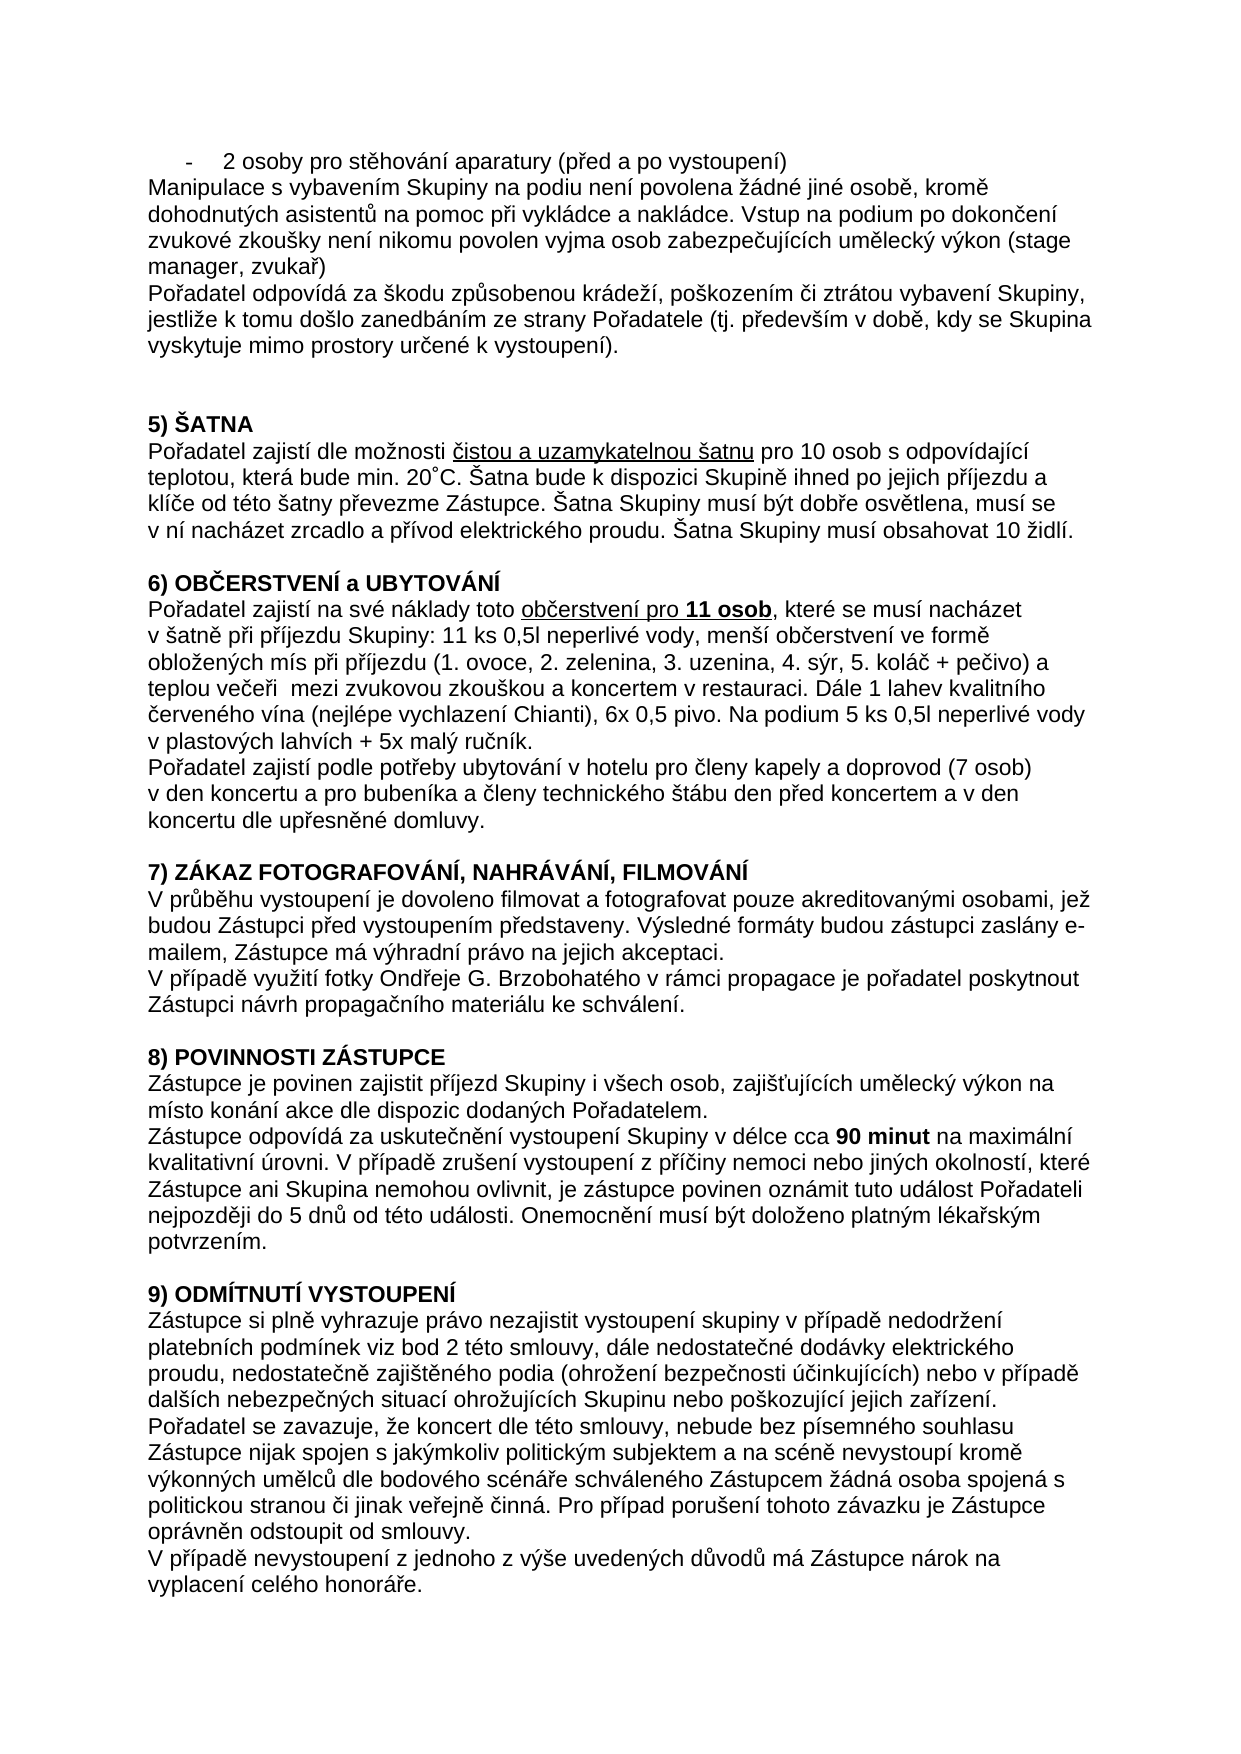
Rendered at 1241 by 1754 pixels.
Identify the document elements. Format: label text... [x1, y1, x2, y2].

text V průběhu vystoupení je dovoleno filmovat a fotografovat pouze akreditovanými osobami, jež budou Zástupci před vystoupením představeny. Výsledné formáty budou zástupci zaslány e-mailem, Zástupce má výhradní právo na jejich akceptaci. [148, 886, 1092, 965]
text Zástupce odpovídá za uskutečnění vystoupení Skupiny v délce cca 90 minut na maximální kvalitativní úrovni. V případě zrušení vystoupení z příčiny nemoci nebo jiných okolností, které Zástupce ani Skupina nemohou ovlivnit, je zástupce povinen oznámit tuto událost Pořadateli nejpozději do 5 dnů od této události. Onemocnění musí být doloženo platným lékařským potvrzením. [148, 1123, 1092, 1255]
text 8) POVINNOSTI ZÁSTUPCE [148, 1044, 1092, 1070]
text Pořadatel odpovídá za škodu způsobenou krádeží, poškozením či ztrátou vybavení Skupiny, jestliže k tomu došlo zanedbáním ze strany Pořadatele (tj. především v době, kdy se Skupina vyskytuje mimo prostory určené k vystoupení). [148, 279, 1092, 359]
text V případě nevystoupení z jednoho z výše uvedených důvodů má Zástupce nárok na vyplacení celého honoráře. [148, 1544, 1092, 1597]
text Zástupce je povinen zajistit příjezd Skupiny i všech osob, zajišťujících umělecký výkon na místo konání akce dle dispozic dodaných Pořadatelem. [148, 1070, 1092, 1123]
text 9) ODMÍTNUTÍ VYSTOUPENÍ [148, 1281, 1092, 1307]
text Zástupce si plně vyhrazuje právo nezajistit vystoupení skupiny v případě nedodržení platebních podmínek viz bod 2 této smlouvy, dále nedostatečné dodávky elektrického proudu, nedostatečně zajištěného podia (ohrožení bezpečnosti účinkujících) nebo v případě dalších nebezpečných situací ohrožujících Skupinu nebo poškozující jejich zařízení. [148, 1307, 1092, 1413]
text Pořadatel zajistí na své náklady toto občerstvení pro 11 osob, které se musí nacházet v šatně při příjezdu Skupiny: 11 ks 0,5l neperlivé vody, menší občerstvení ve formě obložených mís při příjezdu (1. ovoce, 2. zelenina, 3. uzenina, 4. sýr, 5. koláč + pečivo) a teplou večeři mezi zvukovou zkouškou a koncertem v restauraci. Dále 1 lahev kvalitního červeného vína (nejlépe vychlazení Chianti), 6x 0,5 pivo. Na podium 5 ks 0,5l neperlivé vody v plastových lahvích + 5x malý ručník. [148, 596, 1092, 754]
text Pořadatel zajistí dle možnosti čistou a uzamykatelnou šatnu pro 10 osob s odpovídající teplotou, která bude min. 20˚C. Šatna bude k dispozici Skupině ihned po jejich příjezdu a klíče od této šatny převezme Zástupce. Šatna Skupiny musí být dobře osvětlena, musí se v ní nacházet zrcadlo a přívod elektrického proudu. Šatna Skupiny musí obsahovat 10 židlí. [148, 438, 1092, 543]
text 5) ŠATNA [148, 411, 1092, 438]
text Pořadatel zajistí podle potřeby ubytování v hotelu pro členy kapely a doprovod (7 osob) v den koncertu a pro bubeníka a členy technického štábu den před koncertem a v den koncertu dle upřesněné domluvy. [148, 754, 1092, 833]
text Pořadatel se zavazuje, že koncert dle této smlouvy, nebude bez písemného souhlasu Zástupce nijak spojen s jakýmkoliv politickým subjektem a na scéně nevystoupí kromě výkonných umělců dle bodového scénáře schváleného Zástupcem žádná osoba spojená s politickou stranou či jinak veřejně činná. Pro případ porušení tohoto závazku je Zástupce oprávněn odstoupit od smlouvy. [148, 1413, 1092, 1544]
list 2 osoby pro stěhování aparatury (před a po vystoupení) [185, 148, 1092, 174]
text 6) OBČERSTVENÍ a UBYTOVÁNÍ [148, 569, 1092, 596]
text Manipulace s vybavením Skupiny na podiu není povolena žádné jiné osobě, kromě dohodnutých asistentů na pomoc při vykládce a nakládce. Vstup na podium po dokončení zvukové zkoušky není nikomu povolen vyjma osob zabezpečujících umělecký výkon (stage manager, zvukař) [148, 174, 1092, 279]
text V případě využití fotky Ondřeje G. Brzobohatého v rámci propagace je pořadatel poskytnout Zástupci návrh propagačního materiálu ke schválení. [148, 965, 1092, 1017]
text 7) ZÁKAZ FOTOGRAFOVÁNÍ, NAHRÁVÁNÍ, FILMOVÁNÍ [148, 859, 1092, 886]
